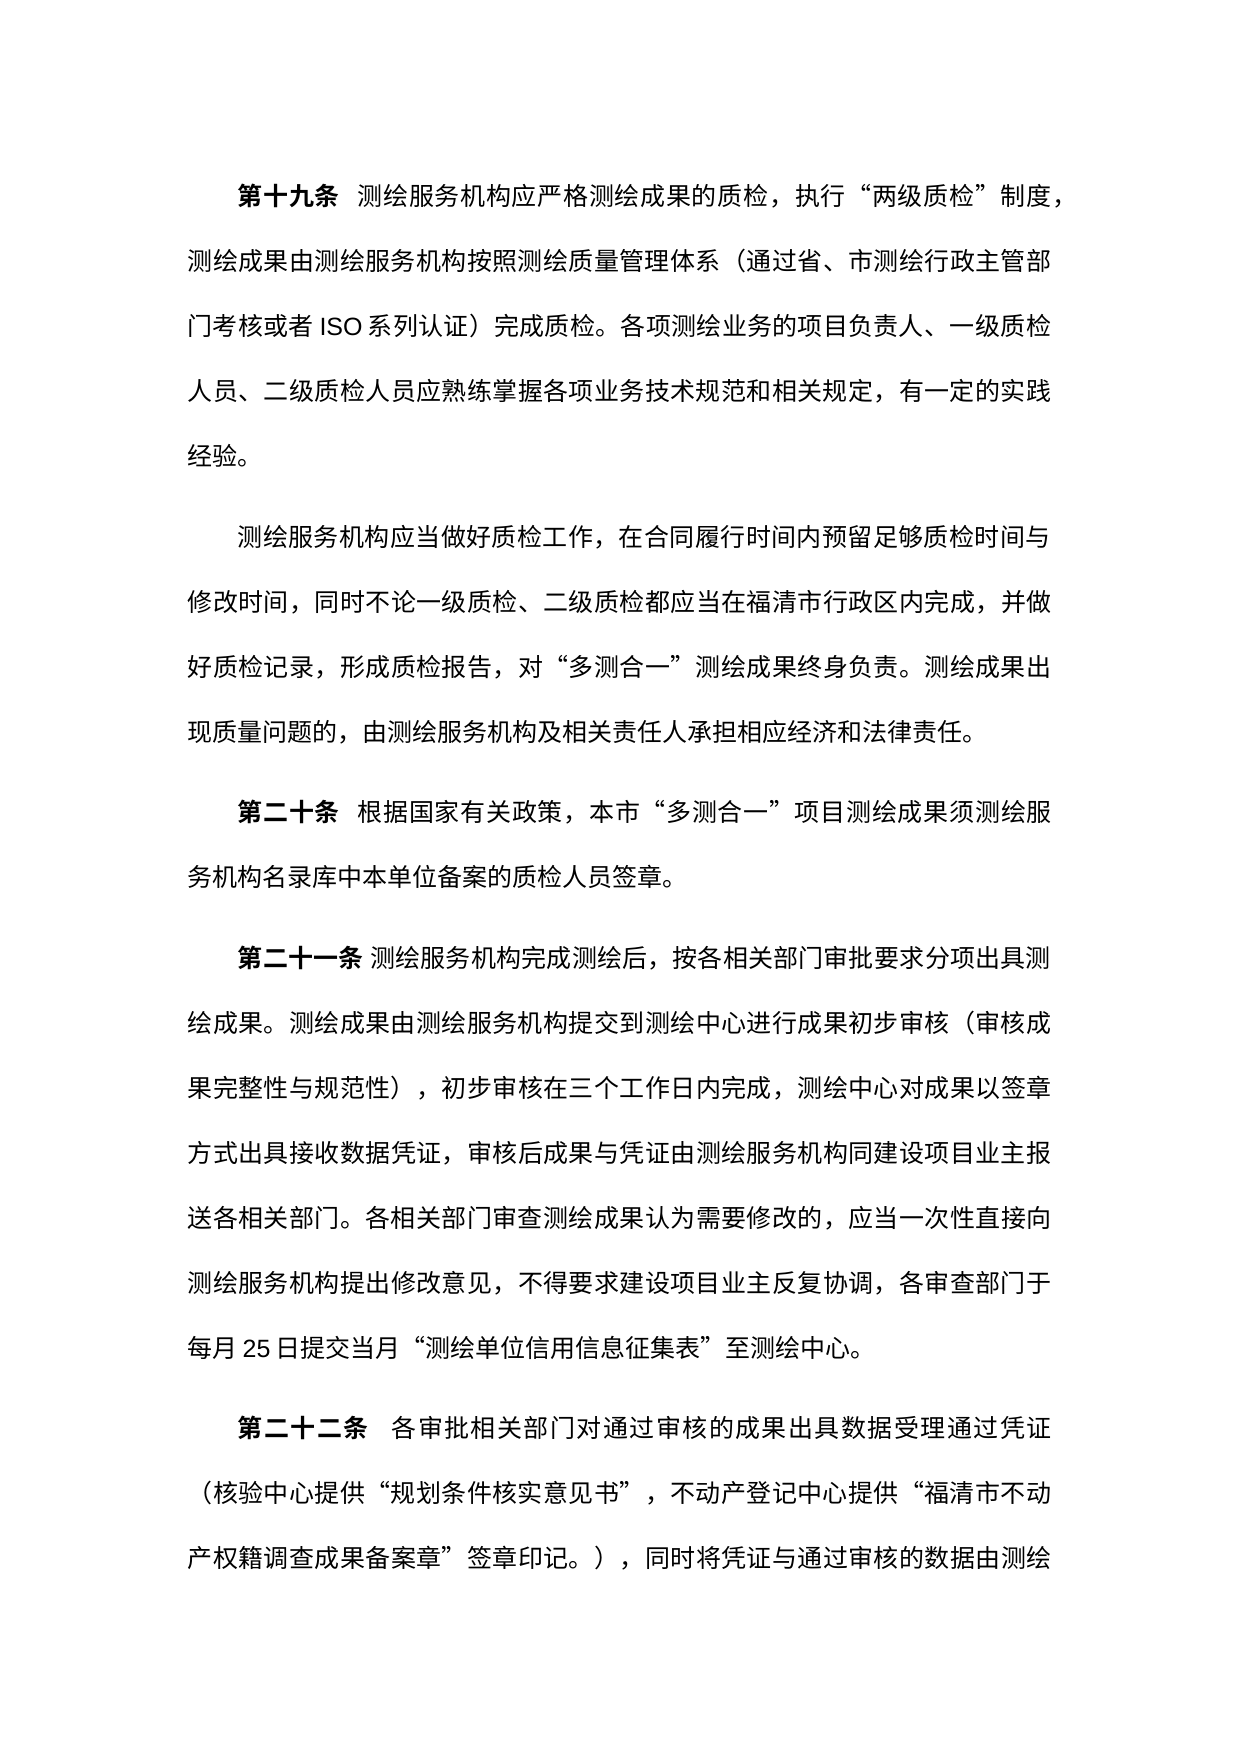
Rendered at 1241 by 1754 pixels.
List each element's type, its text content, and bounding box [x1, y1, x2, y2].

text 第十九条 测绘服务机构应严格测绘成果的质检，执行“两级质检”制度，测绘成果由测绘服务机构按照测绘质量管理体系（通过省、市测绘行政主管部门考核或者ISO系列认证）完成质检。各项测绘业务的项目负责人、一级质检人员、二级质检人员应熟练掌握各项业务技术规范和相关规定，有一定的实践经验。 [187, 162, 1053, 487]
text 第二十条 根据国家有关政策，本市“多测合一”项目测绘成果须测绘服务机构名录库中本单位备案的质检人员签章。 [187, 778, 1053, 908]
text 第二十一条 测绘服务机构完成测绘后，按各相关部门审批要求分项出具测绘成果。测绘成果由测绘服务机构提交到测绘中心进行成果初步审核（审核成果完整性与规范性），初步审核在三个工作日内完成，测绘中心对成果以签章方式出具接收数据凭证，审核后成果与凭证由测绘服务机构同建设项目业主报送各相关部门。各相关部门审查测绘成果认为需要修改的，应当一次性直接向测绘服务机构提出修改意见，不得要求建设项目业主反复协调，各审查部门于每月25日提交当月“测绘单位信用信息征集表”至测绘中心。 [187, 924, 1053, 1379]
text 测绘服务机构应当做好质检工作，在合同履行时间内预留足够质检时间与修改时间，同时不论一级质检、二级质检都应当在福清市行政区内完成，并做好质检记录，形成质检报告，对“多测合一”测绘成果终身负责。测绘成果出现质量问题的，由测绘服务机构及相关责任人承担相应经济和法律责任。 [187, 503, 1053, 763]
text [187, 1394, 1053, 1589]
